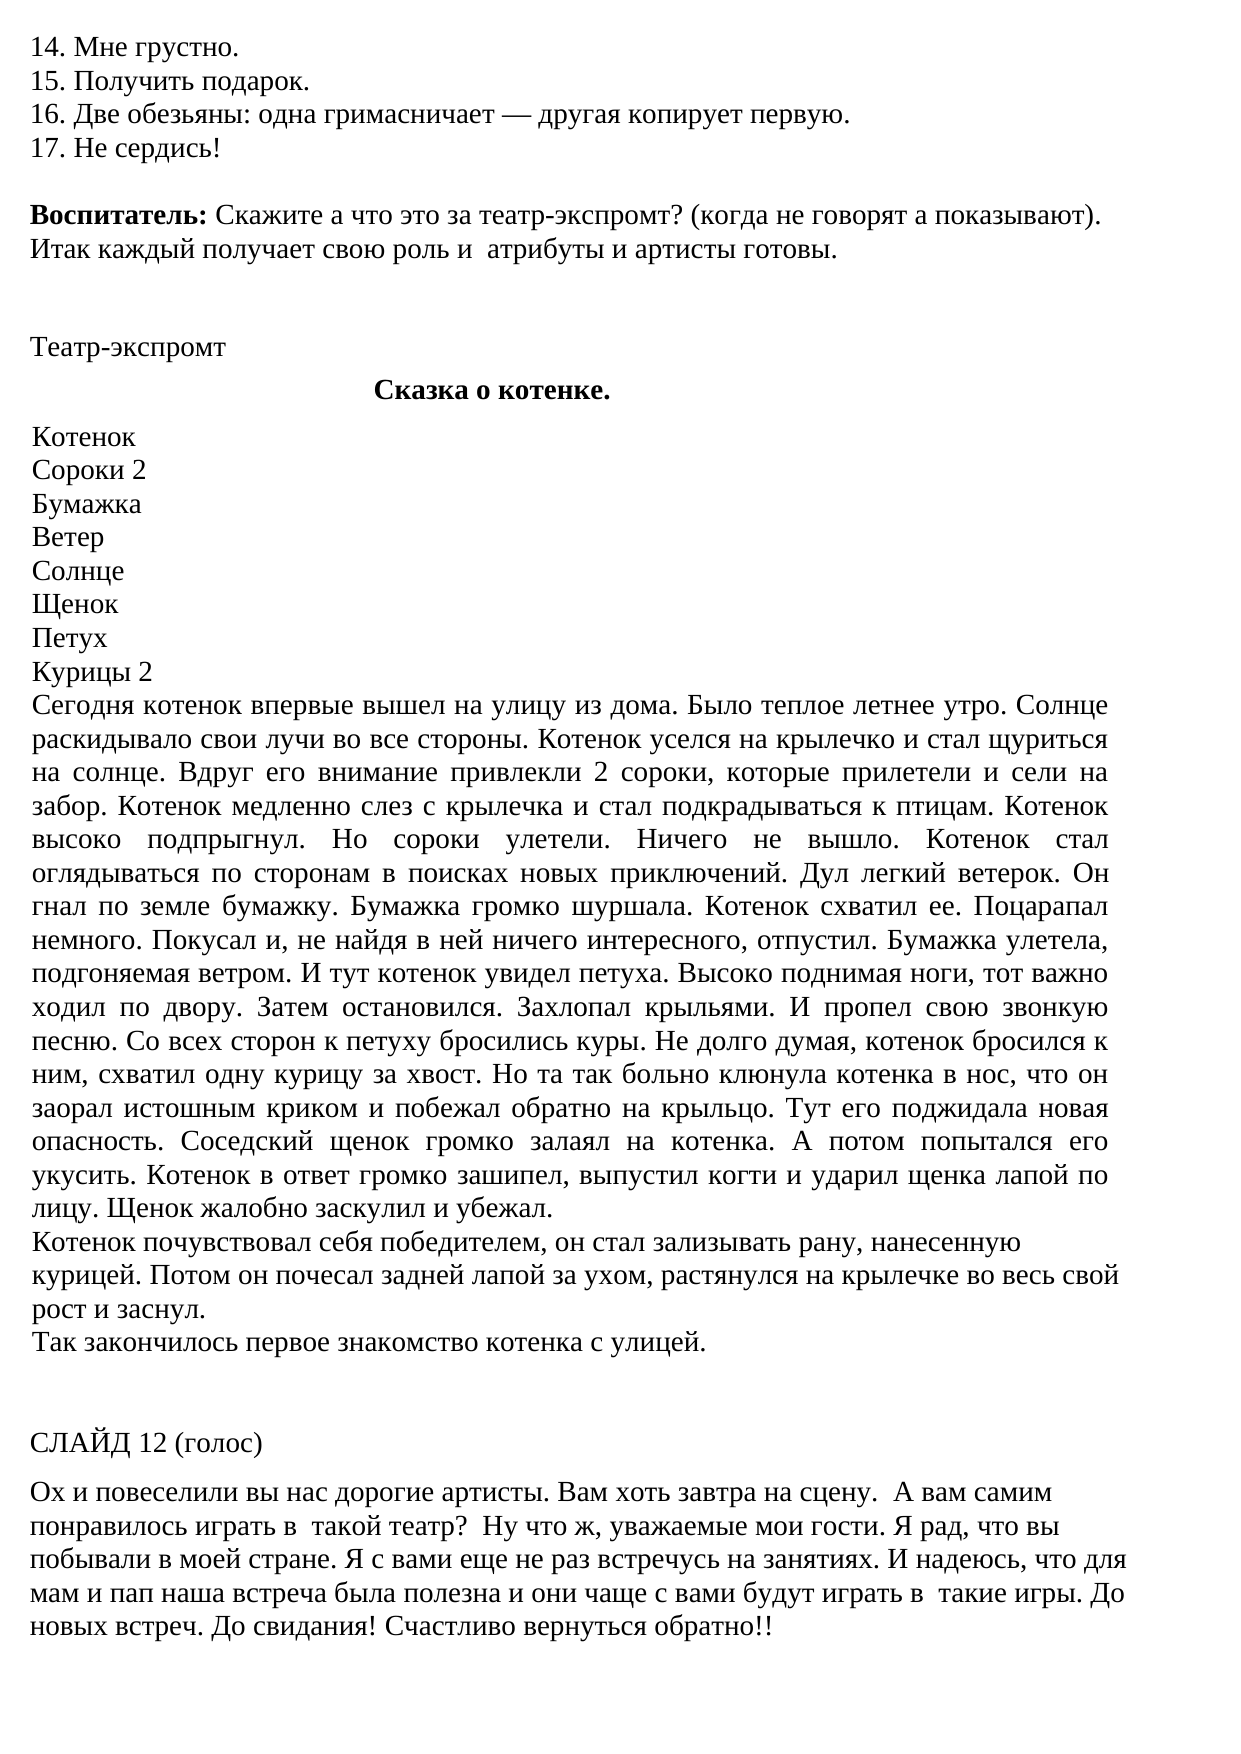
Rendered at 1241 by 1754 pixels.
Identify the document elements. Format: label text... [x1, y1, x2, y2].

text Ветер [32, 519, 1152, 553]
text 14. Мне грустно. [29, 29, 1152, 63]
text Бумажка [32, 486, 1152, 519]
text Сороки 2 [32, 452, 1152, 486]
text Солнце [32, 553, 1152, 587]
text 17. Не сердись! [29, 130, 1152, 164]
text СЛАЙД 12 (голос) [29, 1425, 1152, 1459]
text 16. Две обезьяны: одна гримасничает — другая копирует первую. [29, 97, 1152, 130]
text Ох и повеселили вы нас дорогие артисты. Вам хоть завтра на сцену. А вам самим понравилось играть в такой театр? Ну что ж, уважаемые мои гости. Я рад, что вы побывали в моей стране. Я с вами еще не раз встречусь на занятиях. И надеюсь, что для мам и пап наша встреча была полезна и они чаще с вами будут играть в такие игры. До новых встреч. До свидания! Счастливо вернуться обратно!! [29, 1474, 1152, 1642]
text Театр-экспромт [29, 329, 1152, 363]
text Котенок почувствовал себя победителем, он стал зализывать рану, нанесенную курицей. Потом он почесал задней лапой за ухом, растянулся на крылечке во весь свой рост и заснул. [32, 1224, 1121, 1324]
text Курицы 2 [32, 654, 1152, 687]
text 15. Получить подарок. [29, 63, 1152, 97]
text Воспитатель: Скажите а что это за театр-экспромт? (когда не говорят а показывают). Итак каждый получает свою роль и атрибуты и артисты готовы. [29, 197, 1152, 264]
text Сказка о котенке. [373, 378, 1152, 404]
text Котенок [32, 419, 1152, 452]
text Петух [32, 620, 1152, 654]
text Сегодня котенок впервые вышел на улицу из дома. Было теплое летнее утро. Солнце раскидывало свои лучи во все стороны. Котенок уселся на крылечко и стал щуриться на солнце. Вдруг его внимание привлекли 2 сороки, которые прилетели и сели на забор. Котенок медленно слез с крылечка и стал подкрадываться к птицам. Котенок высоко подпрыгнул. Но сороки улетели. Ничего не вышло. Котенок стал оглядываться по сторонам в поисках новых приключений. Дул легкий ветерок. Он гнал по земле бумажку. Бумажка громко шуршала. Котенок схватил ее. Поцарапал немного. Покусал и, не найдя в ней ничего интересного, отпустил. Бумажка улетела, подгоняемая ветром. И тут котенок увидел петуха. Высоко поднимая ноги, тот важно ходил по двору. Затем остановился. Захлопал крыльями. И пропел свою звонкую песню. Со всех сторон к петуху бросились куры. Не долго думая, котенок бросился к ним, схватил одну курицу за хвост. Но та так больно клюнула котенка в нос, что он заорал истошным криком и побежал обратно на крыльцо. Тут его поджидала новая опасность. Соседский щенок громко залаял на котенка. А потом попытался его укусить. Котенок в ответ громко зашипел, выпустил когти и ударил щенка лапой по лицу. Щенок жалобно заскулил и убежал. [32, 687, 1110, 1224]
text Щенок [32, 587, 1152, 620]
text Так закончилось первое знакомство котенка с улицей. [32, 1324, 1152, 1358]
